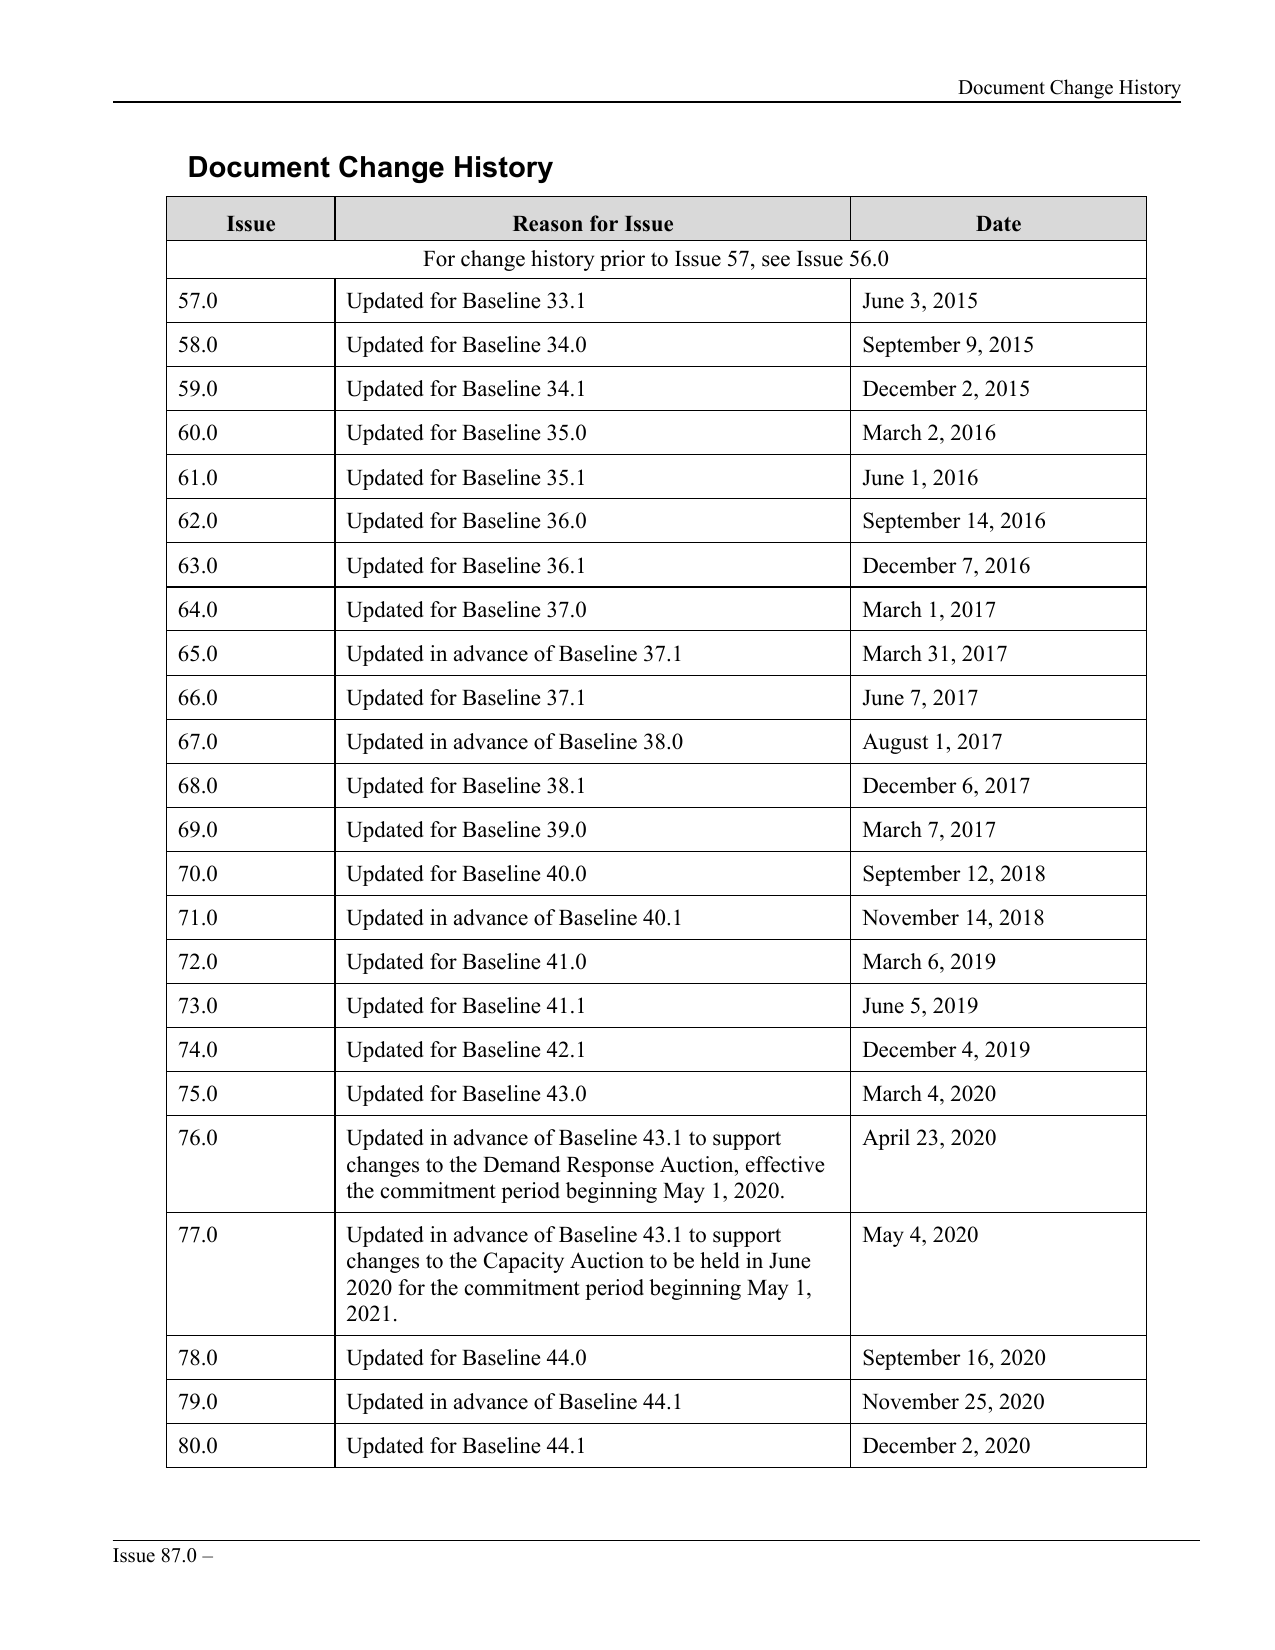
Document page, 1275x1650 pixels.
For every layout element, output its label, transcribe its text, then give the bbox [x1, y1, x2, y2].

table_cell Updated for Baseline 38.1 [336, 764, 850, 807]
subtitle Document Change History [187, 150, 1125, 183]
table_cell 67.0 [167, 720, 334, 763]
table_cell 76.0 [167, 1116, 334, 1212]
table_cell Updated for Baseline 43.0 [336, 1072, 850, 1115]
table_cell 73.0 [167, 984, 334, 1027]
table_cell March 1, 2017 [851, 588, 1146, 630]
table_cell March 2, 2016 [851, 411, 1146, 454]
table_cell Updated in advance of Baseline 44.1 [336, 1380, 850, 1423]
table_cell September 9, 2015 [851, 323, 1146, 366]
table_cell June 7, 2017 [851, 676, 1146, 718]
table_cell 62.0 [167, 499, 334, 542]
table_cell December 2, 2020 [851, 1424, 1146, 1467]
table_cell 74.0 [167, 1028, 334, 1071]
table_header Reason for Issue [336, 197, 850, 240]
table_cell September 14, 2016 [851, 499, 1146, 542]
table_cell Updated in advance of Baseline 38.0 [336, 720, 850, 763]
table_cell June 5, 2019 [851, 984, 1146, 1027]
table_cell 72.0 [167, 940, 334, 983]
table_cell March 31, 2017 [851, 631, 1146, 674]
table_cell 70.0 [167, 852, 334, 895]
table_cell November 14, 2018 [851, 896, 1146, 939]
table_cell For change history prior to Issue 57, see Issue 56.0 [167, 241, 1146, 278]
table_header Date [851, 197, 1146, 240]
table_cell March 4, 2020 [851, 1072, 1146, 1115]
table_cell 79.0 [167, 1380, 334, 1423]
table_cell June 1, 2016 [851, 455, 1146, 498]
table_cell December 6, 2017 [851, 764, 1146, 807]
table_cell Updated in advance of Baseline 43.1 to support changes to the Demand Response Auction, effective the commitment period beginning May 1, 2020. [336, 1116, 850, 1212]
table_cell Updated for Baseline 37.1 [336, 676, 850, 718]
table_cell 78.0 [167, 1336, 334, 1379]
table_cell Updated for Baseline 42.1 [336, 1028, 850, 1071]
table_cell August 1, 2017 [851, 720, 1146, 763]
table_cell 77.0 [167, 1213, 334, 1335]
table_cell Updated in advance of Baseline 40.1 [336, 896, 850, 939]
table_cell 65.0 [167, 631, 334, 674]
table_cell Updated for Baseline 44.1 [336, 1424, 850, 1467]
table_cell Updated for Baseline 36.1 [336, 543, 850, 586]
table_cell Updated for Baseline 36.0 [336, 499, 850, 542]
table_cell Updated for Baseline 33.1 [336, 279, 850, 322]
table_cell Updated for Baseline 44.0 [336, 1336, 850, 1379]
table_cell Updated for Baseline 37.0 [336, 588, 850, 630]
table_cell December 2, 2015 [851, 367, 1146, 410]
table_header Issue [167, 197, 334, 240]
table_cell Updated for Baseline 41.1 [336, 984, 850, 1027]
table_cell September 16, 2020 [851, 1336, 1146, 1379]
table_cell March 6, 2019 [851, 940, 1146, 983]
table_cell May 4, 2020 [851, 1213, 1146, 1335]
table_cell November 25, 2020 [851, 1380, 1146, 1423]
table_cell Updated for Baseline 40.0 [336, 852, 850, 895]
table_cell Updated for Baseline 41.0 [336, 940, 850, 983]
table_cell 58.0 [167, 323, 334, 366]
table_cell April 23, 2020 [851, 1116, 1146, 1212]
table_cell 60.0 [167, 411, 334, 454]
table_cell Updated for Baseline 34.0 [336, 323, 850, 366]
table_cell June 3, 2015 [851, 279, 1146, 322]
table_cell Updated for Baseline 35.1 [336, 455, 850, 498]
table_cell 57.0 [167, 279, 334, 322]
table_cell 68.0 [167, 764, 334, 807]
table_cell 66.0 [167, 676, 334, 718]
table_cell December 4, 2019 [851, 1028, 1146, 1071]
table_cell 64.0 [167, 588, 334, 630]
table_cell 61.0 [167, 455, 334, 498]
table_cell 63.0 [167, 543, 334, 586]
table_cell 59.0 [167, 367, 334, 410]
table_cell Updated in advance of Baseline 43.1 to support changes to the Capacity Auction to be held in June 2020 for the commitment period beginning May 1, 2021. [336, 1213, 850, 1335]
table_cell 71.0 [167, 896, 334, 939]
table_cell December 7, 2016 [851, 543, 1146, 586]
table_cell Updated for Baseline 39.0 [336, 808, 850, 851]
table_cell Updated for Baseline 34.1 [336, 367, 850, 410]
table_cell 69.0 [167, 808, 334, 851]
table_cell Updated for Baseline 35.0 [336, 411, 850, 454]
table_cell 80.0 [167, 1424, 334, 1467]
table_cell September 12, 2018 [851, 852, 1146, 895]
table_cell Updated in advance of Baseline 37.1 [336, 631, 850, 674]
table_cell March 7, 2017 [851, 808, 1146, 851]
table_cell 75.0 [167, 1072, 334, 1115]
